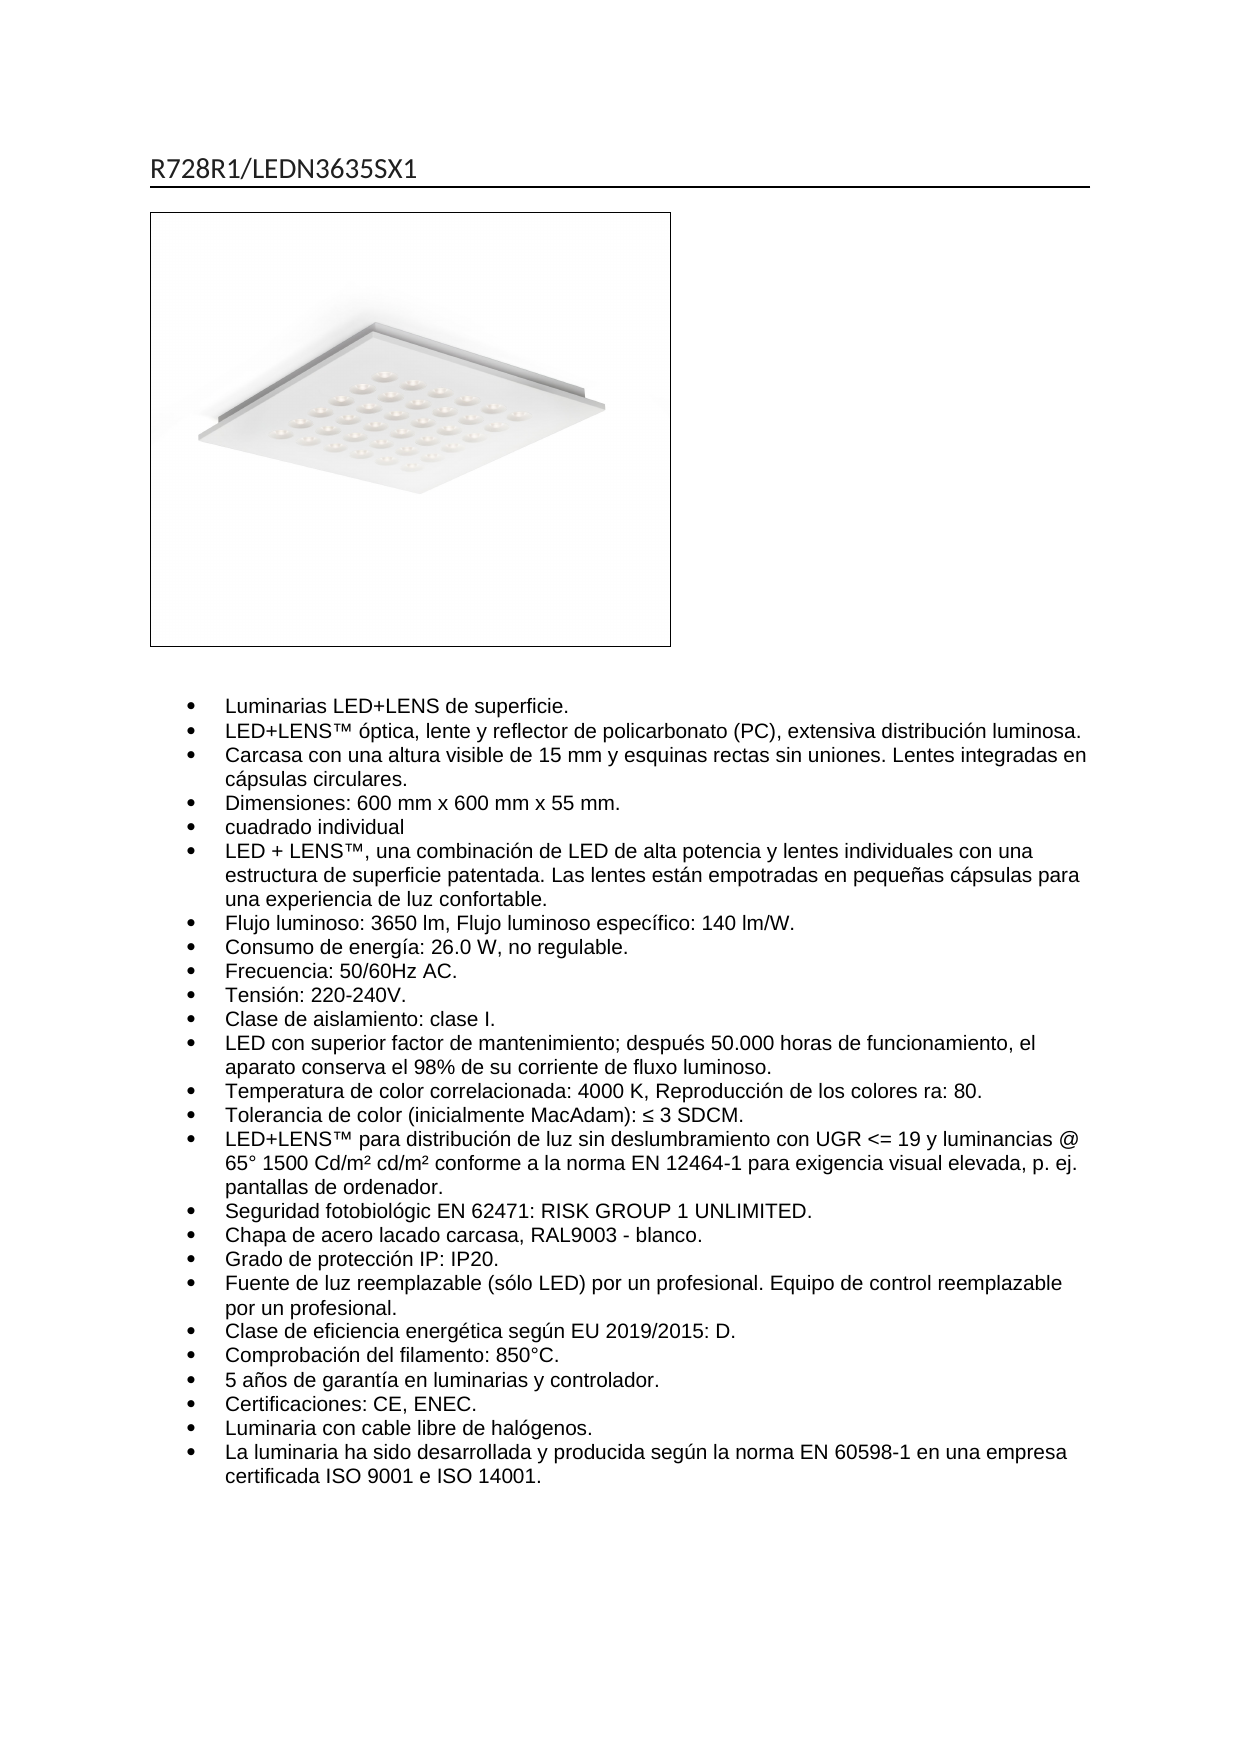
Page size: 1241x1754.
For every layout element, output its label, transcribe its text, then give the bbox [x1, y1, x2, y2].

list La luminaria ha sido desarrollada y producida según la norma EN 60598-1 en una empresa certificada ISO 9001 e ISO 14001. [187, 1439, 1090, 1488]
list Dimensiones: 600 mm x 600 mm x 55 mm. [187, 791, 1090, 814]
list Seguridad fotobiológic EN 62471: RISK GROUP 1 UNLIMITED. [187, 1199, 1090, 1223]
list Fuente de luz reemplazable (sólo LED) por un profesional. Equipo de control reemplazable por un profesional. [187, 1271, 1090, 1319]
list Clase de eficiencia energética según EU 2019/2015: D. [187, 1319, 1090, 1343]
list Luminaria con cable libre de halógenos. [187, 1416, 1090, 1439]
list Certificaciones: CE, ENEC. [187, 1391, 1090, 1416]
list 5 años de garantía en luminarias y controlador. [187, 1367, 1090, 1391]
text R728R1/LEDN3635SX1 [150, 150, 1090, 186]
list Chapa de acero lacado carcasa, RAL9003 - blanco. [187, 1223, 1090, 1247]
list Flujo luminoso: 3650 lm, Flujo luminoso específico: 140 lm/W. [187, 911, 1090, 935]
list Tensión: 220-240V. [187, 983, 1090, 1007]
list Carcasa con una altura visible de 15 mm y esquinas rectas sin uniones. Lentes integradas en cápsulas circulares. [187, 742, 1090, 791]
list Temperatura de color correlacionada: 4000 K, Reproducción de los colores ra: 80. [187, 1079, 1090, 1103]
picture [151, 213, 670, 646]
list cuadrado individual [187, 814, 1090, 839]
list LED + LENS™, una combinación de LED de alta potencia y lentes individuales con una estructura de superficie patentada. Las lentes están empotradas en pequeñas cápsulas para una experiencia de luz confortable. [187, 839, 1090, 911]
list Grado de protección IP: IP20. [187, 1247, 1090, 1271]
list Frecuencia: 50/60Hz AC. [187, 959, 1090, 983]
list LED con superior factor de mantenimiento; después 50.000 horas de funcionamiento, el aparato conserva el 98% de su corriente de fluxo luminoso. [187, 1031, 1090, 1079]
list Comprobación del filamento: 850°C. [187, 1343, 1090, 1367]
list LED+LENS™ óptica, lente y reflector de policarbonato (PC), extensiva distribución luminosa. [187, 718, 1090, 742]
list Consumo de energía: 26.0 W, no regulable. [187, 935, 1090, 959]
list Tolerancia de color (inicialmente MacAdam): ≤ 3 SDCM. [187, 1103, 1090, 1127]
list Luminarias LED+LENS de superficie. [187, 694, 1090, 718]
list LED+LENS™ para distribución de luz sin deslumbramiento con UGR <= 19 y luminancias @ 65° 1500 Cd/m² cd/m² conforme a la norma EN 12464-1 para exigencia visual elevada, p. ej. pantallas de ordenador. [187, 1127, 1090, 1199]
list Clase de aislamiento: clase I. [187, 1007, 1090, 1031]
